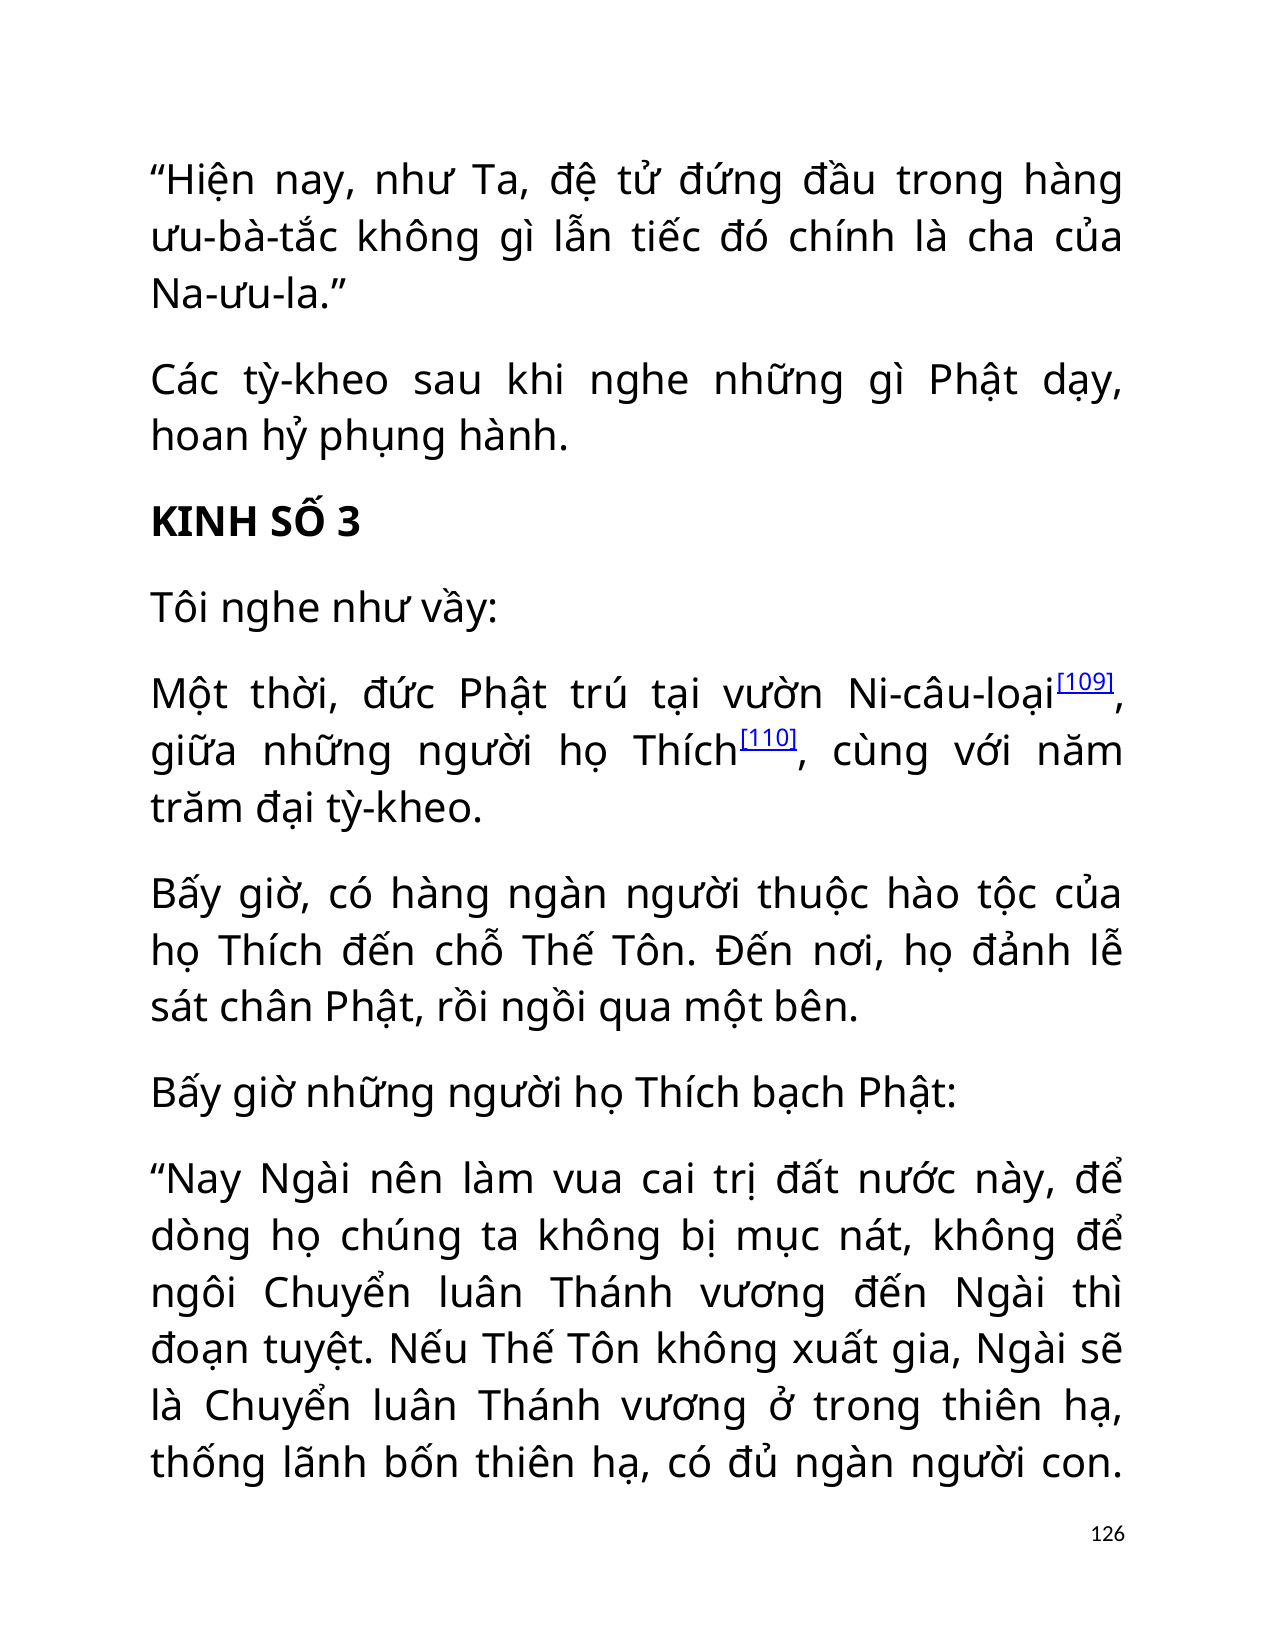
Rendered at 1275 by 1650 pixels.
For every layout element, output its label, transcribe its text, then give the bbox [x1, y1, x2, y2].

text Bấy giờ những người họ Thích bạch Phật: [150, 1063, 1125, 1120]
text Các tỳ-kheo sau khi nghe những gì Phật dạy, hoan hỷ phụng hành. [150, 349, 1125, 463]
text Bấy giờ, có hàng ngàn người thuộc hào tộc của họ Thích đến chỗ Thế Tôn. Đến nơi, họ đảnh lễ sát chân Phật, rồi ngồi qua một bên. [150, 863, 1125, 1034]
text KINH SỐ 3 [150, 492, 1125, 549]
text Tôi nghe như vầy: [150, 578, 1125, 635]
text “Hiện nay, như Ta, đệ tử đứng đầu trong hàng ưu-bà-tắc không gì lẫn tiếc đó chính là cha của Na-ưu-la.” [150, 150, 1125, 320]
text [150, 1149, 1125, 1489]
text Một thời, đức Phật trú tại vườn Ni-câu-loại[109], giữa những người họ Thích[110], cùng với năm trăm đại tỳ-kheo. [150, 664, 1125, 834]
